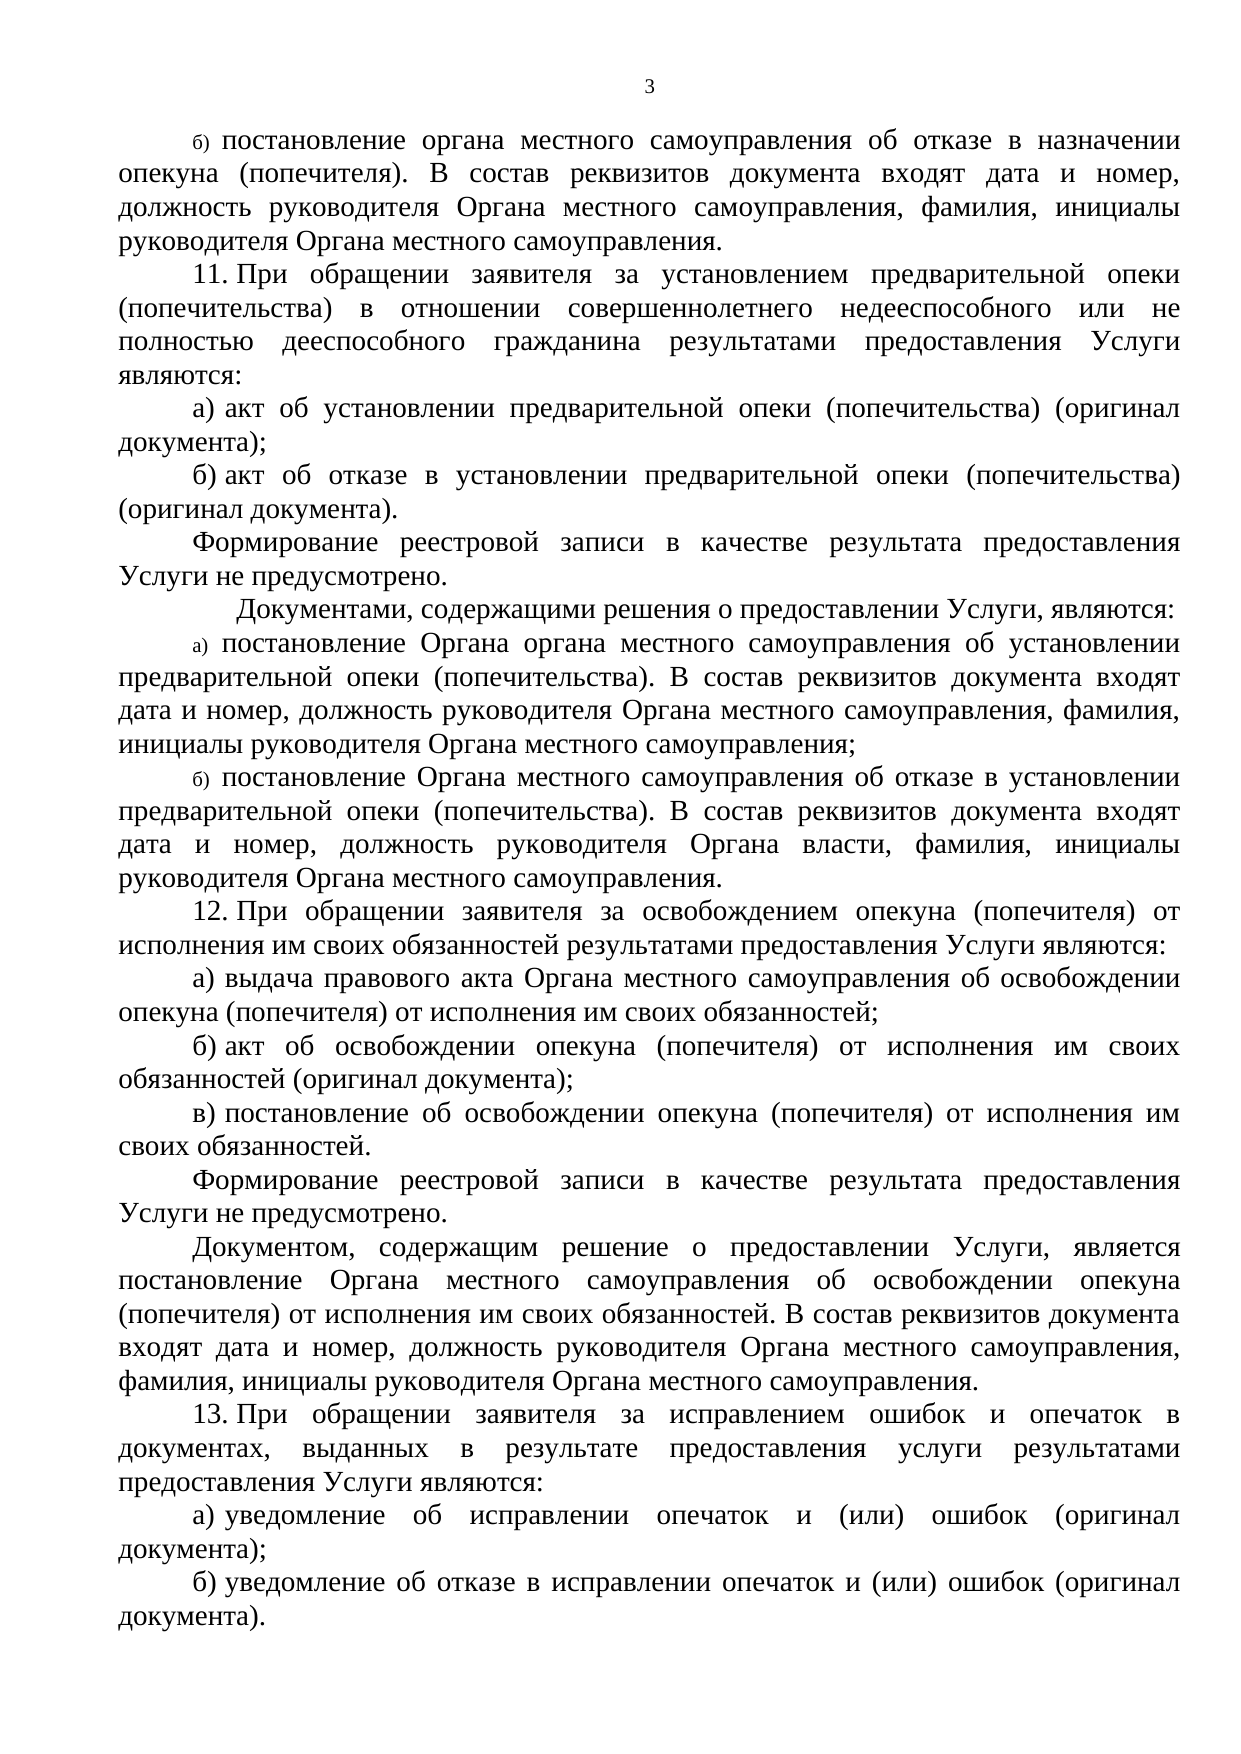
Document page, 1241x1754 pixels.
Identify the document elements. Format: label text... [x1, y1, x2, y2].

list постановление Органа местного самоуправления об отказе в установлении предварительной опеки (попечительства). В состав реквизитов документа входят дата и номер, должность руководителя Органа власти, фамилия, инициалы руководителя Органа местного самоуправления. [118, 759, 1181, 893]
text Формирование реестровой записи в качестве результата предоставления Услуги не предусмотрено. [118, 1162, 1181, 1229]
list выдача правового акта Органа местного самоуправления об освобождении опекуна (попечителя) от исполнения им своих обязанностей; [118, 961, 1181, 1028]
list уведомление об отказе в исправлении опечаток и (или) ошибок (оригинал документа). [118, 1564, 1181, 1631]
list акт об отказе в установлении предварительной опеки (попечительства) (оригинал документа). [118, 457, 1181, 524]
list При обращении заявителя за освобождением опекуна (попечителя) от исполнения им своих обязанностей результатами предоставления Услуги являются: [118, 893, 1181, 961]
list постановление об освобождении опекуна (попечителя) от исполнения им своих обязанностей. [118, 1095, 1181, 1162]
text Документом, содержащим решение о предоставлении Услуги, является постановление Органа местного самоуправления об освобождении опекуна (попечителя) от исполнения им своих обязанностей. В состав реквизитов документа входят дата и номер, должность руководителя Органа местного самоуправления, фамилия, инициалы руководителя Органа местного самоуправления. [118, 1229, 1181, 1397]
list Документами, содержащими решения о предоставлении Услуги, являются: [118, 592, 1181, 625]
text Формирование реестровой записи в качестве результата предоставления Услуги не предусмотрено. [118, 524, 1181, 592]
list акт об освобождении опекуна (попечителя) от исполнения им своих обязанностей (оригинал документа); [118, 1028, 1181, 1095]
list постановление органа местного самоуправления об отказе в назначении опекуна (попечителя). В состав реквизитов документа входят дата и номер, должность руководителя Органа местного самоуправления, фамилия, инициалы руководителя Органа местного самоуправления. [118, 122, 1181, 256]
list При обращении заявителя за установлением предварительной опеки (попечительства) в отношении совершеннолетнего недееспособного или не полностью дееспособного гражданина результатами предоставления Услуги являются: [118, 256, 1181, 390]
list уведомление об исправлении опечаток и (или) ошибок (оригинал документа); [118, 1497, 1181, 1564]
list акт об установлении предварительной опеки (попечительства) (оригинал документа); [118, 390, 1181, 457]
list постановление Органа органа местного самоуправления об установлении предварительной опеки (попечительства). В состав реквизитов документа входят дата и номер, должность руководителя Органа местного самоуправления, фамилия, инициалы руководителя Органа местного самоуправления; [118, 625, 1181, 759]
list При обращении заявителя за исправлением ошибок и опечаток в документах, выданных в результате предоставления услуги результатами предоставления Услуги являются: [118, 1397, 1181, 1497]
